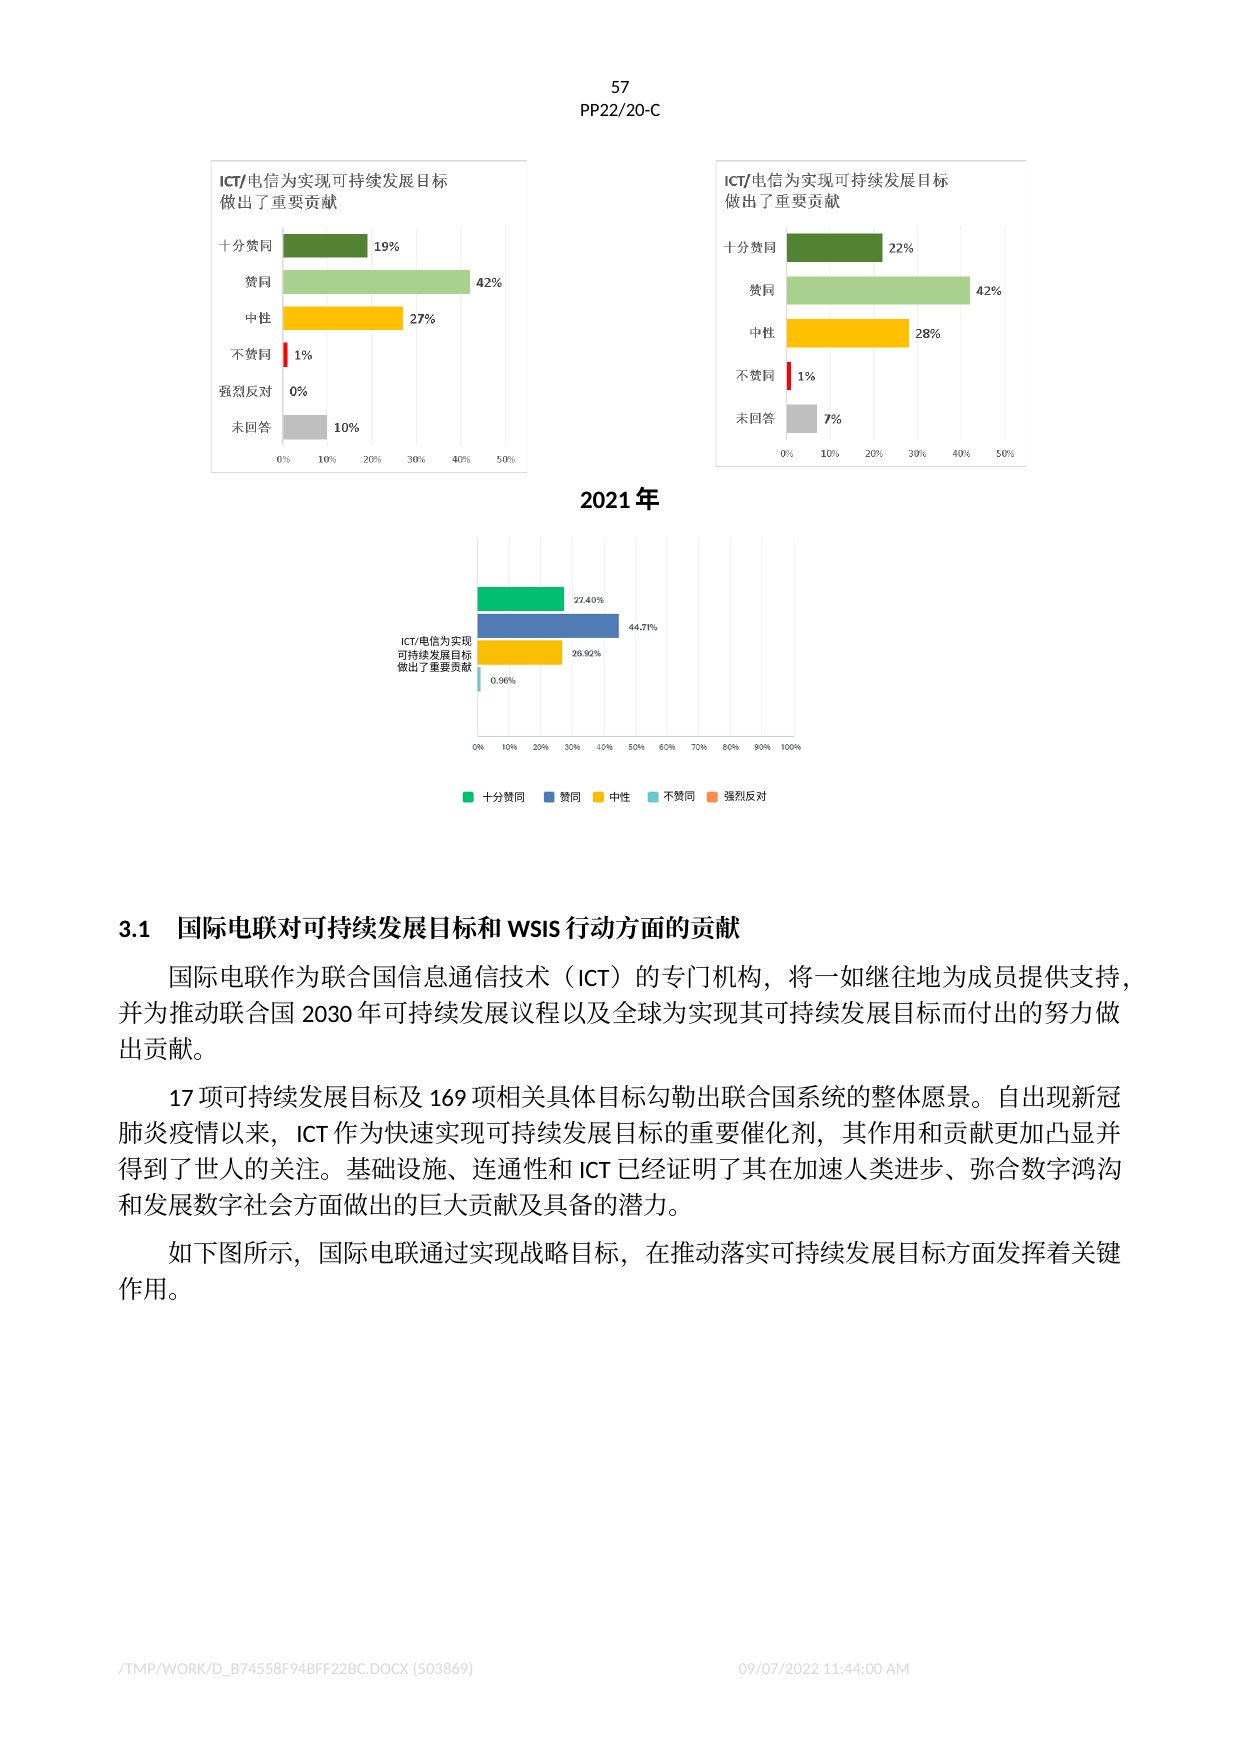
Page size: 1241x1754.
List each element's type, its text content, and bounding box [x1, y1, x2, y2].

picture [210, 160, 528, 473]
text 国际电联作为联合国信息通信技术（ICT）的专门机构，将一如继往地为成员提供支持，并为推动联合国2030年可持续发展议程以及全球为实现其可持续发展目标而付出的努力做出贡献。 [118, 957, 1122, 1065]
text 17项可持续发展目标及169项相关具体目标勾勒出联合国系统的整体愿景。自出现新冠肺炎疫情以来，ICT作为快速实现可持续发展目标的重要催化剂，其作用和贡献更加凸显并得到了世人的关注。基础设施、连通性和ICT已经证明了其在加速人类进步、弥合数字鸿沟和发展数字社会方面做出的巨大贡献及具备的潜力。 [118, 1078, 1122, 1222]
table_cell 2021年 [118, 472, 1122, 876]
text 如下图所示，国际电联通过实现战略目标，在推动落实可持续发展目标方面发挥着关键作用。 [118, 1234, 1122, 1306]
picture [715, 160, 1027, 467]
subtitle 3.1 国际电联对可持续发展目标和WSIS行动方面的贡献 [118, 909, 1122, 945]
table_header 2020年 [620, 148, 1122, 472]
table_header 2019年 [118, 148, 619, 472]
